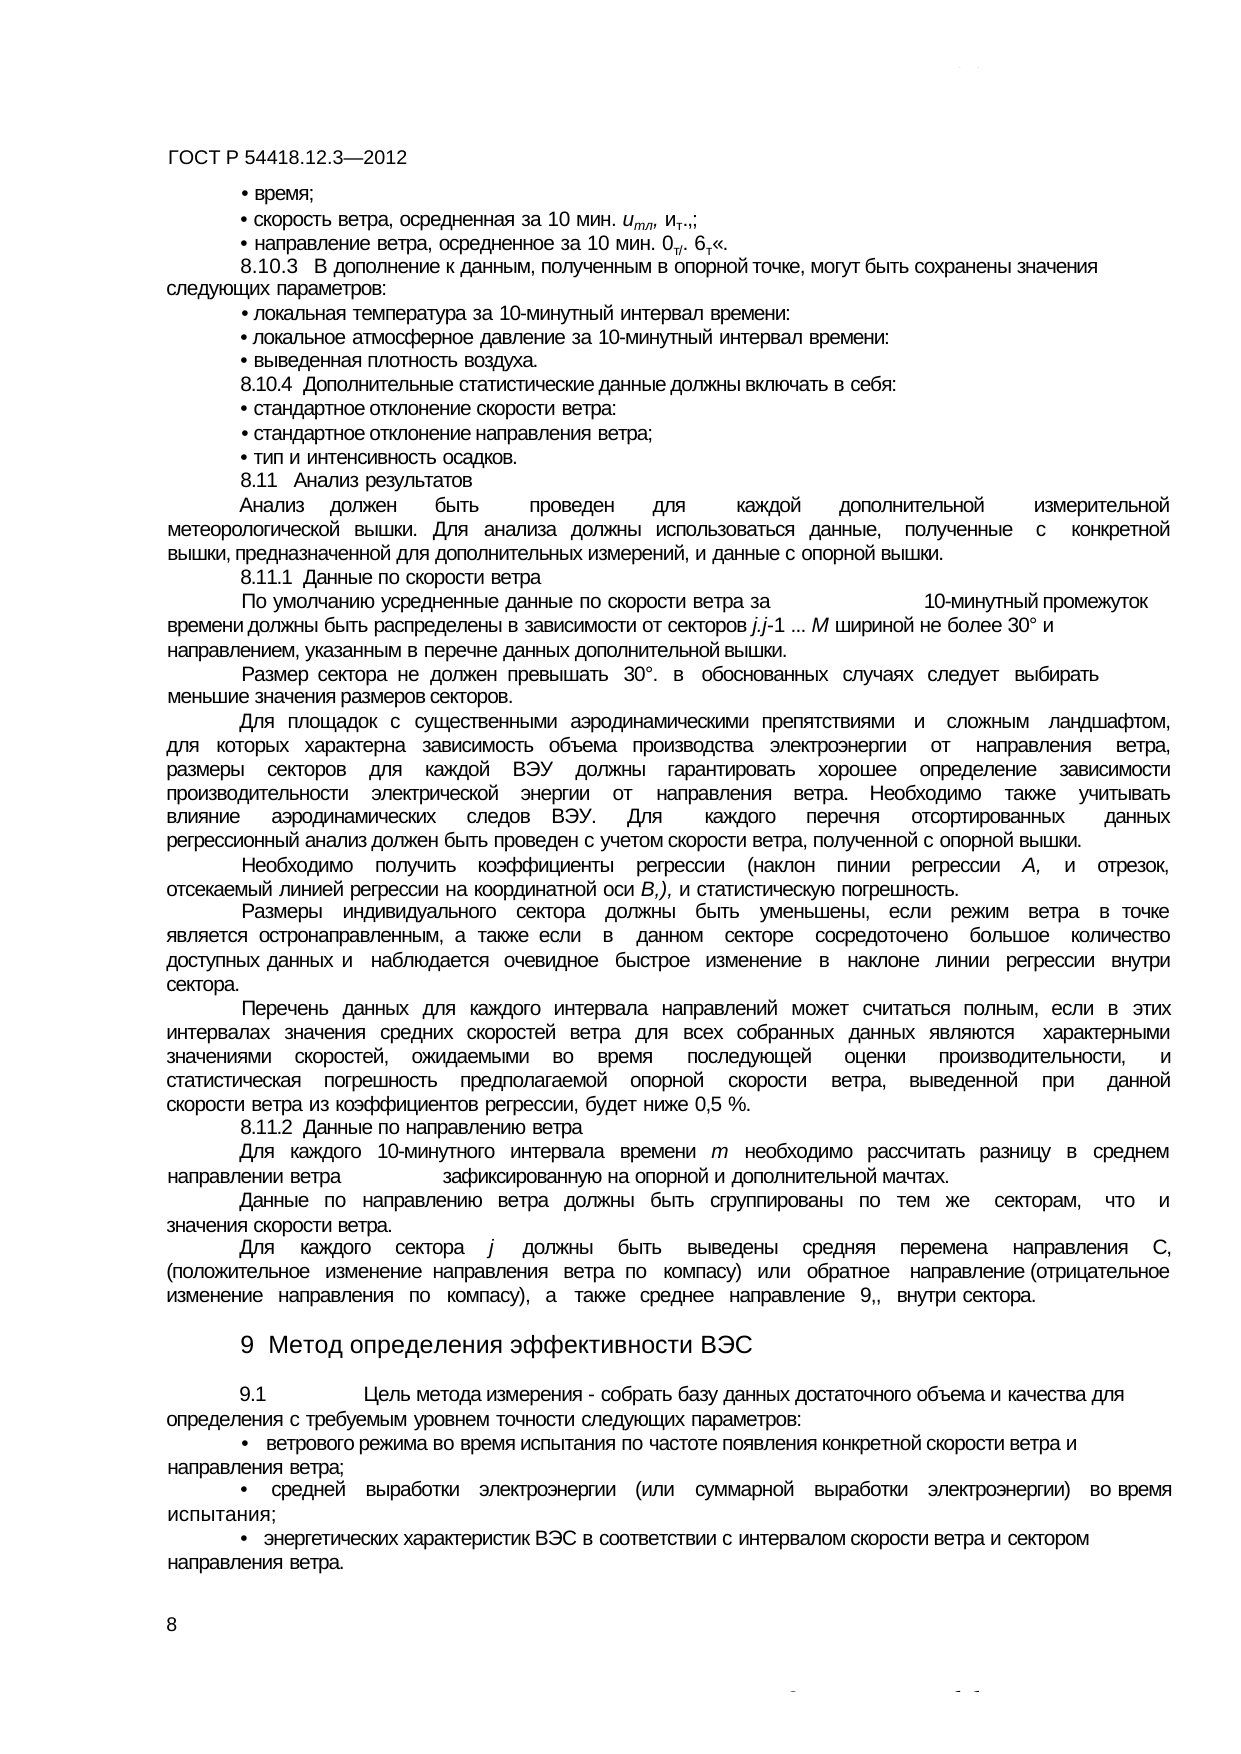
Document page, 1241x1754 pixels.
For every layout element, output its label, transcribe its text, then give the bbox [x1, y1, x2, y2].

list стандартное отклонение скорости ветра: [240, 396, 1182, 420]
list тип и интенсивность осадков. [240, 445, 1182, 469]
text Для каждого сектора j должны быть выведены средняя перемена направления С, [166, 1237, 1182, 1259]
list Анализ результатов [240, 469, 1182, 493]
list время; [166, 181, 1182, 205]
list скорость ветра, осредненная за 10 мин. итл, ит.,; [240, 205, 1182, 231]
text Размеры индивидуального сектора должны быть уменьшены, если режим ветра в точке [166, 901, 1182, 923]
text Для каждого 10-минутного интервала времени т необходимо рассчитать разницу в среднем направлении ветра зафиксированную на опорной и дополнительной мачтах. [167, 1139, 1170, 1187]
text Данные по направлению ветра должны быть сгруппированы по тем же секторам, что и значения скорости ветра. [166, 1188, 1171, 1236]
list выведенная плотность воздуха. [240, 349, 1182, 373]
list направление ветра, осредненное за 10 мин. 0т/. 6т«. [240, 231, 1182, 256]
list энергетических характеристик ВЭС в соответствии с интервалом скорости ветра и сектором направления ветра. [167, 1526, 1171, 1574]
text Размер сектора не должен превышать 30°. в обоснованных случаях следует выбирать меньшие значения размеров секторов. [167, 664, 1170, 708]
text Анализ должен быть проведен для каждой дополнительной измерительной метеорологической вышки. Для анализа должны использоваться данные, полученные с конкретной вышки, предназначенной для дополнительных измерений, и данные с опорной вышки. [167, 493, 1171, 565]
list Данные по скорости ветра [240, 566, 1182, 589]
list В дополнение к данным, полученным в опорной точке, могут быть сохранены значения следующих параметров: [166, 256, 1170, 300]
text Необходимо получить коэффициенты регрессии (наклон пинии регрессии А, и отрезок, отсекаемый линией регрессии на координатной оси В,), и статистическую погрешность. [166, 852, 1170, 901]
list средней выработки электроэнергии (или суммарной выработки электроэнергии) во время [240, 1479, 1182, 1501]
list Данные по направлению ветра [240, 1116, 1182, 1139]
list Дополнительные статистические данные должны включать в себя: [240, 373, 1182, 396]
text ГОСТ Р 54418.12.3—2012 [168, 146, 1182, 169]
subtitle Метод определения эффективности ВЭС [240, 1330, 1182, 1358]
text По умолчанию усредненные данные по скорости ветра за 10-минутный промежуток времени должны быть распределены в зависимости от секторов j.j-1 ... М шириной не более 30° и направлением, указанным в перечне данных дополнительной вышки. [167, 589, 1170, 661]
list локальное атмосферное давление за 10-минутный интервал времени: [240, 325, 1182, 349]
text Для площадок с существенными аэродинамическими препятствиями и сложным ландшафтом, для которых характерна зависимость объема производства электроэнергии от направления ветра, размеры секторов для каждой ВЭУ должны гарантировать хорошее определение зависимости производительности электрической энергии от направления ветра. Необходимо также учитывать влияние аэродинамических следов ВЭУ. Для каждого перечня отсортированных данных регрессионный анализ должен быть проведен с учетом скорости ветра, полученной с опорной вышки. [166, 708, 1171, 852]
text испытания; [167, 1501, 1182, 1525]
list ветрового режима во время испытания по частоте появления конкретной скорости ветра и направления ветра; [167, 1431, 1171, 1479]
text является остронаправленным, а также если в данном секторе сосредоточено большое количество доступных данных и наблюдается очевидное быстрое изменение в наклоне линии регрессии внутри сектора. [166, 923, 1171, 996]
list Цель метода измерения - собрать базу данных достаточного объема и качества для определения с требуемым уровнем точности следующих параметров: [166, 1382, 1170, 1430]
list стандартное отклонение направления ветра; [241, 421, 1182, 444]
text 8 [166, 1612, 1182, 1635]
text (положительное изменение направления ветра по компасу) или обратное направление (отрицательное изменение направления по компасу), а также среднее направление 9,, внутри сектора. [166, 1259, 1170, 1307]
text Перечень данных для каждого интервала направлений может считаться полным, если в этих интервалах значения средних скоростей ветра для всех собранных данных являются характерными значениями скоростей, ожидаемыми во время последующей оценки производительности, и статистическая погрешность предполагаемой опорной скорости ветра, выведенной при данной скорости ветра из коэффициентов регрессии, будет ниже 0,5 %. [166, 996, 1171, 1116]
list локальная температура за 10-минутный интервал времени: [241, 301, 1182, 324]
